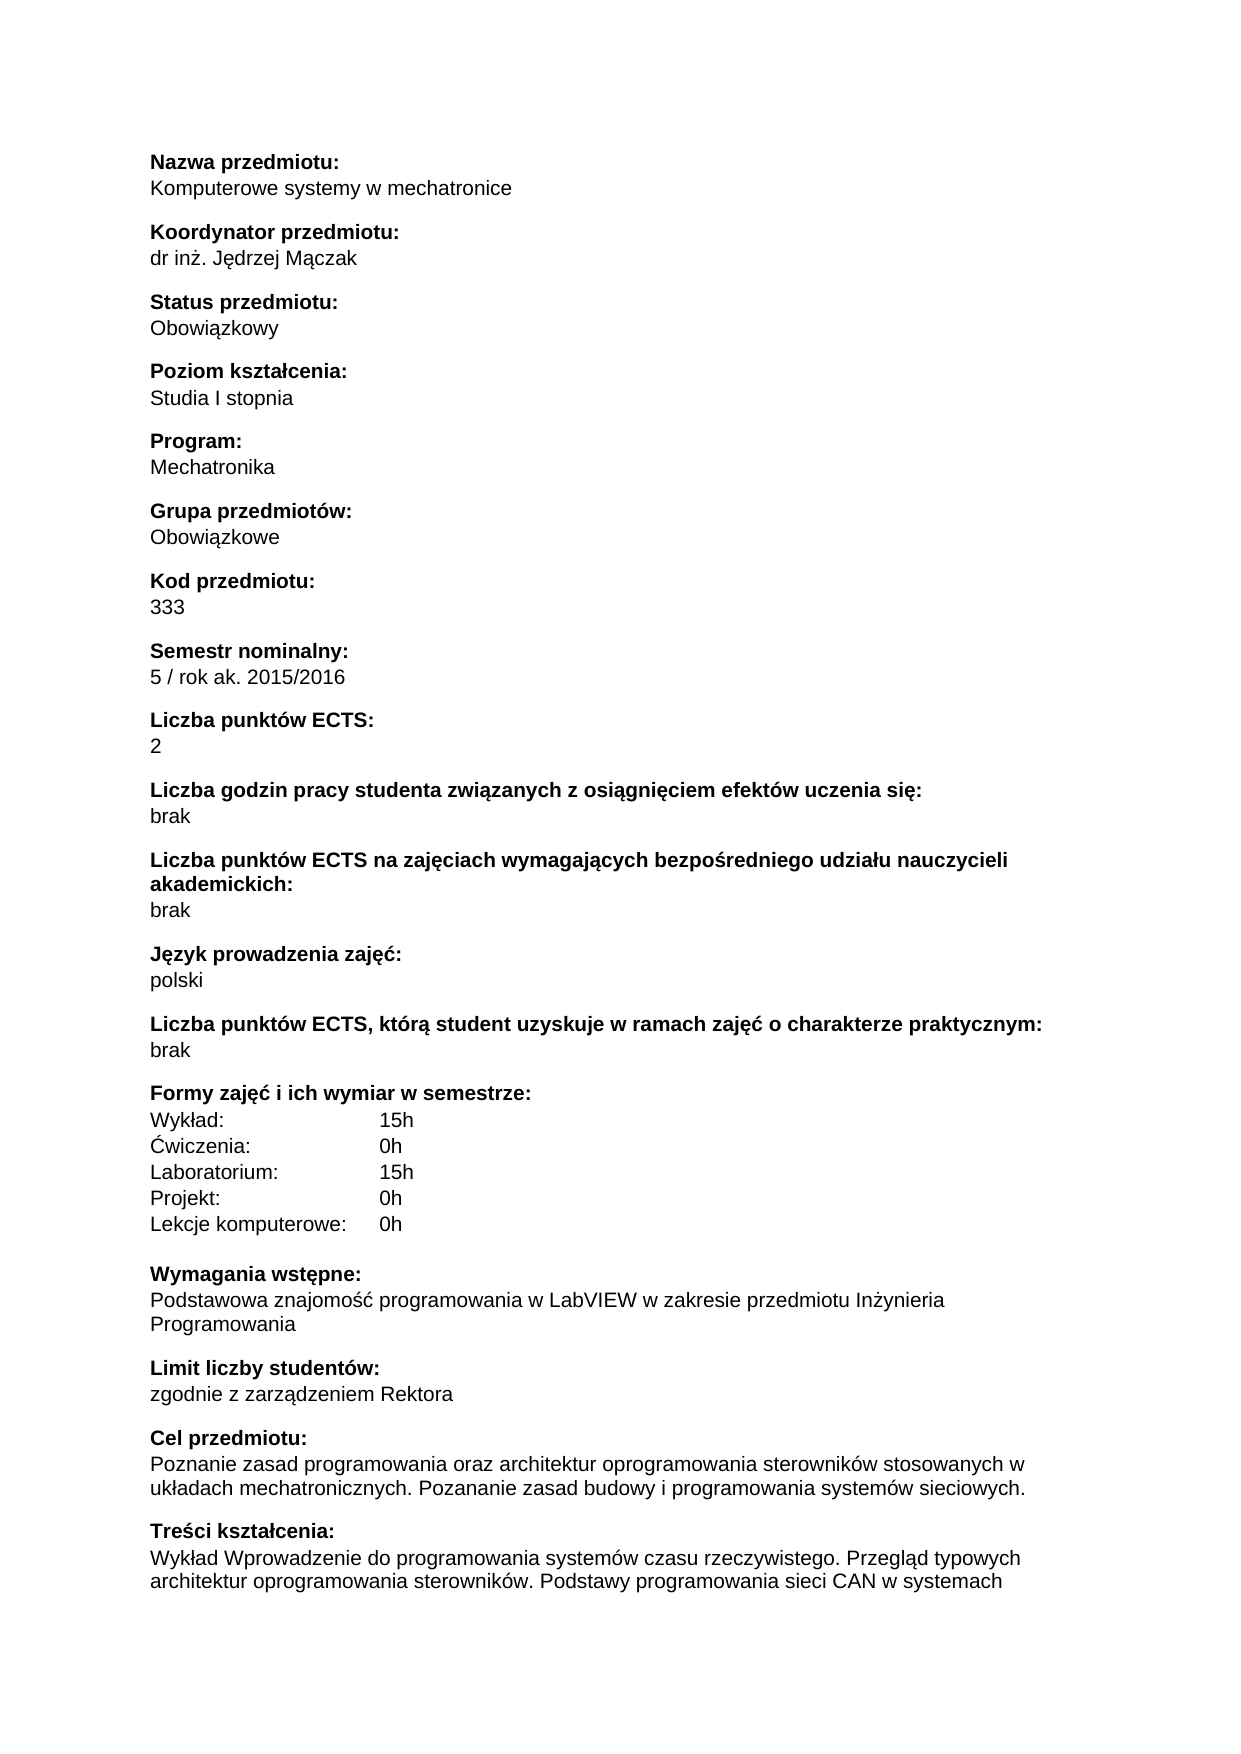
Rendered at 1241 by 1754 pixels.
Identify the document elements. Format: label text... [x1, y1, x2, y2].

text Liczba godzin pracy studenta związanych z osiągnięciem efektów uczenia się: [150, 778, 1090, 802]
text Liczba punktów ECTS na zajęciach wymagających bezpośredniego udziału nauczycieli akademickich: [150, 848, 1090, 896]
text Nazwa przedmiotu: [150, 150, 1090, 174]
text Wymagania wstępne: [150, 1262, 1090, 1286]
text brak [150, 804, 1090, 828]
text Poziom kształcenia: [150, 359, 1090, 383]
text Grupa przedmiotów: [150, 499, 1090, 523]
text Formy zajęć i ich wymiar w semestrze: [150, 1081, 1090, 1105]
table_cell Ćwiczenia: [140, 1134, 367, 1158]
text Mechatronika [150, 455, 1090, 479]
text Koordynator przedmiotu: [150, 220, 1090, 244]
table_cell 15h [369, 1158, 597, 1184]
table_cell 0h [369, 1210, 597, 1236]
table_header Wykład: [140, 1108, 367, 1132]
text 2 [150, 734, 1090, 758]
text brak [150, 1037, 1090, 1061]
text Cel przedmiotu: [150, 1426, 1090, 1449]
table_cell 0h [369, 1132, 597, 1158]
text Limit liczby studentów: [150, 1356, 1090, 1380]
text Treści kształcenia: [150, 1519, 1090, 1543]
text Liczba punktów ECTS, którą student uzyskuje w ramach zajęć o charakterze praktycznym: [150, 1011, 1090, 1035]
table_cell Projekt: [140, 1186, 367, 1210]
text 5 / rok ak. 2015/2016 [150, 664, 1090, 688]
text Kod przedmiotu: [150, 569, 1090, 593]
table_cell Laboratorium: [140, 1160, 367, 1184]
text brak [150, 898, 1090, 922]
text Poznanie zasad programowania oraz architektur oprogramowania sterowników stosowanych w układach mechatronicznych. Pozananie zasad budowy i programowania systemów sieciowych. [150, 1452, 1090, 1499]
text Status przedmiotu: [150, 289, 1090, 313]
text Język prowadzenia zajęć: [150, 942, 1090, 966]
text Podstawowa znajomość programowania w LabVIEW w zakresie przedmiotu Inżynieria Programowania [150, 1288, 1090, 1336]
text zgodnie z zarządzeniem Rektora [150, 1382, 1090, 1406]
table_header 15h [369, 1108, 597, 1132]
text Obowiązkowy [150, 316, 1090, 339]
text Program: [150, 429, 1090, 453]
table_cell 0h [369, 1184, 597, 1210]
text Obowiązkowe [150, 525, 1090, 549]
text polski [150, 968, 1090, 992]
text 333 [150, 595, 1090, 619]
text Semestr nominalny: [150, 638, 1090, 662]
text Liczba punktów ECTS: [150, 708, 1090, 732]
text Komputerowe systemy w mechatronice [150, 176, 1090, 200]
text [150, 1545, 1090, 1593]
table_cell Lekcje komputerowe: [140, 1212, 367, 1236]
text Studia I stopnia [150, 385, 1090, 409]
text dr inż. Jędrzej Mączak [150, 246, 1090, 270]
